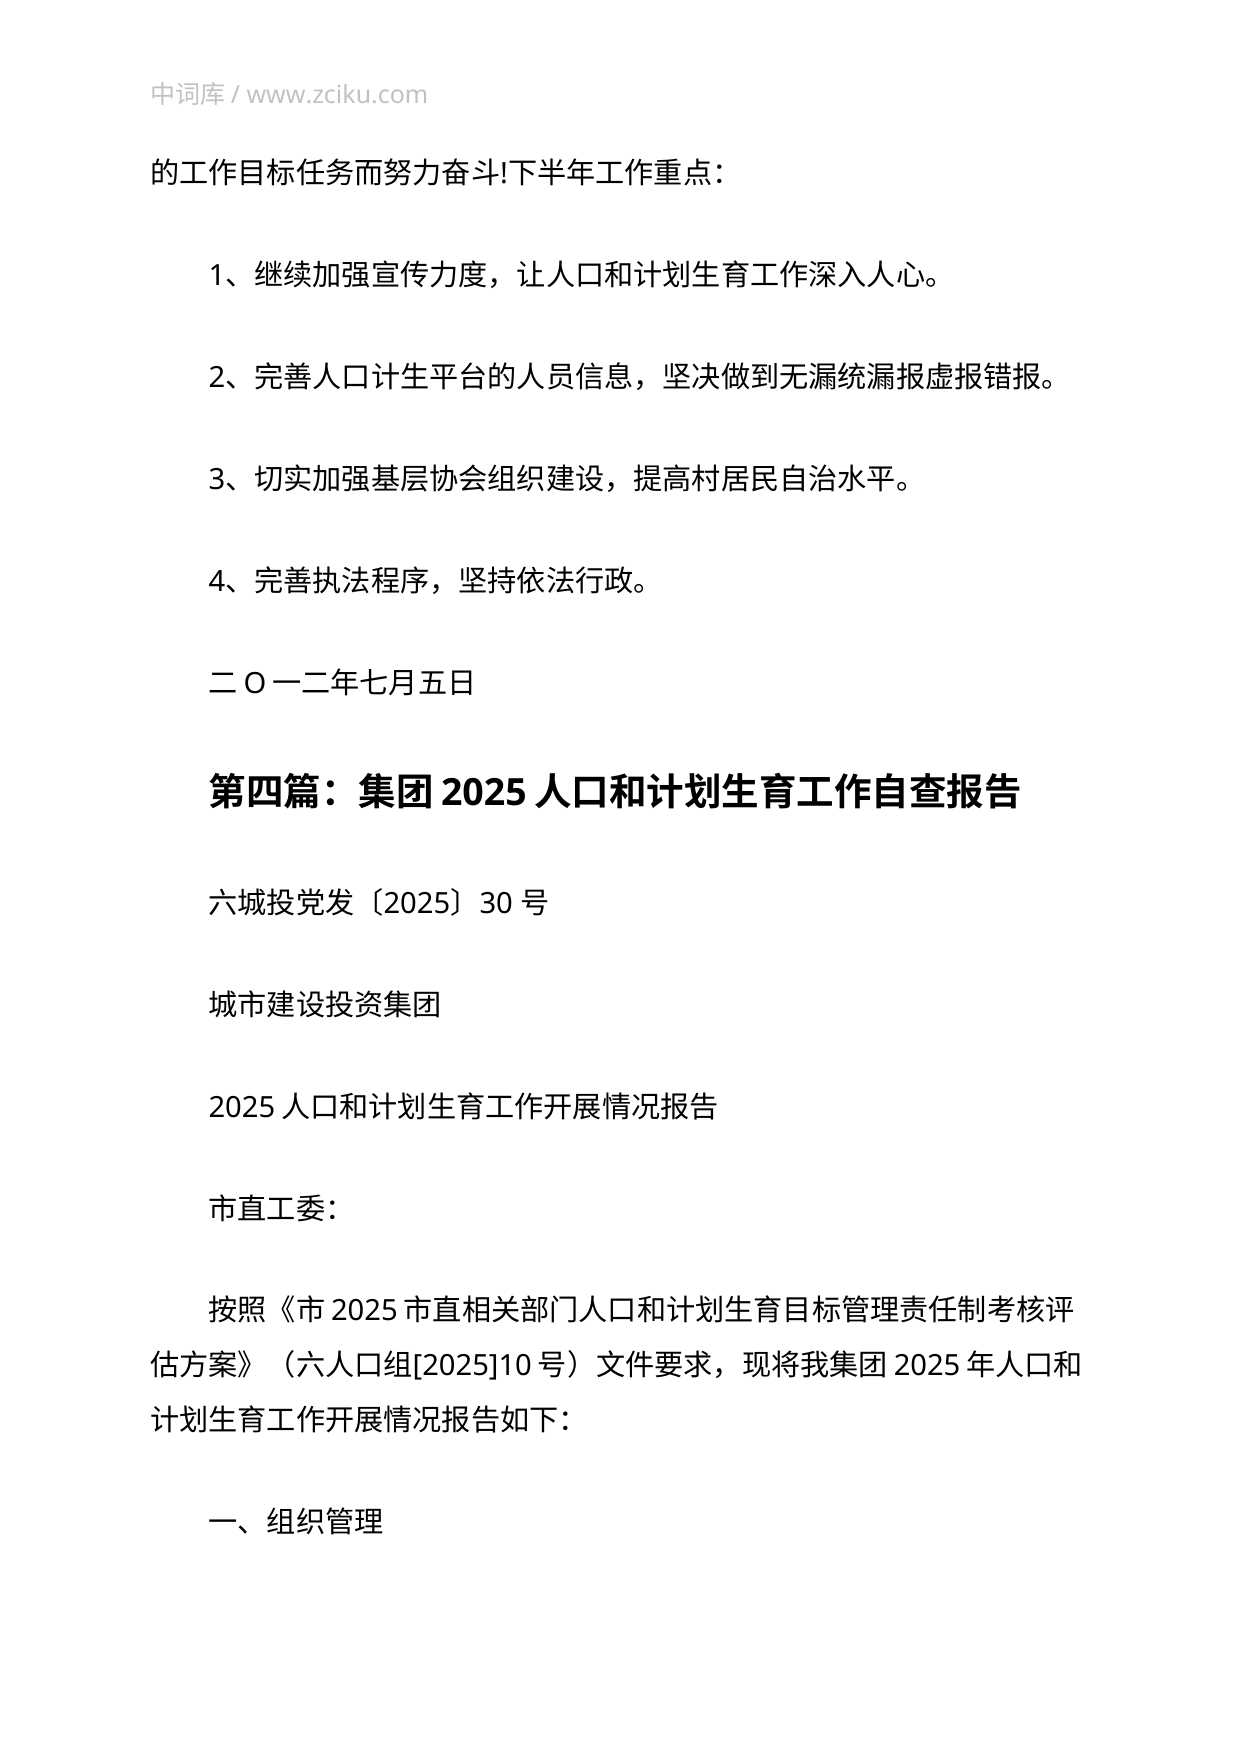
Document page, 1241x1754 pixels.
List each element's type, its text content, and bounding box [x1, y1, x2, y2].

text 2025人口和计划生育工作开展情况报告 [150, 1083, 1090, 1126]
text 六城投党发〔2025〕30 号 [150, 879, 1090, 922]
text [150, 150, 1090, 192]
text 按照《市2025市直相关部门人口和计划生育目标管理责任制考核评估方案》（六人口组[2025]10号）文件要求，现将我集团2025年人口和计划生育工作开展情况报告如下： [150, 1287, 1090, 1439]
text 城市建设投资集团 [150, 981, 1090, 1024]
text 2、完善人口计生平台的人员信息，坚决做到无漏统漏报虚报错报。 [150, 354, 1090, 396]
text 4、完善执法程序，坚持依法行政。 [150, 558, 1090, 600]
text 1、继续加强宣传力度，让人口和计划生育工作深入人心。 [150, 252, 1090, 294]
text 一、组织管理 [150, 1499, 1090, 1541]
text 市直工委： [150, 1185, 1090, 1227]
text 二O一二年七月五日 [150, 660, 1090, 702]
text 第四篇：集团2025人口和计划生育工作自查报告 [150, 762, 1090, 816]
text 3、切实加强基层协会组织建设，提高村居民自治水平。 [150, 456, 1090, 498]
